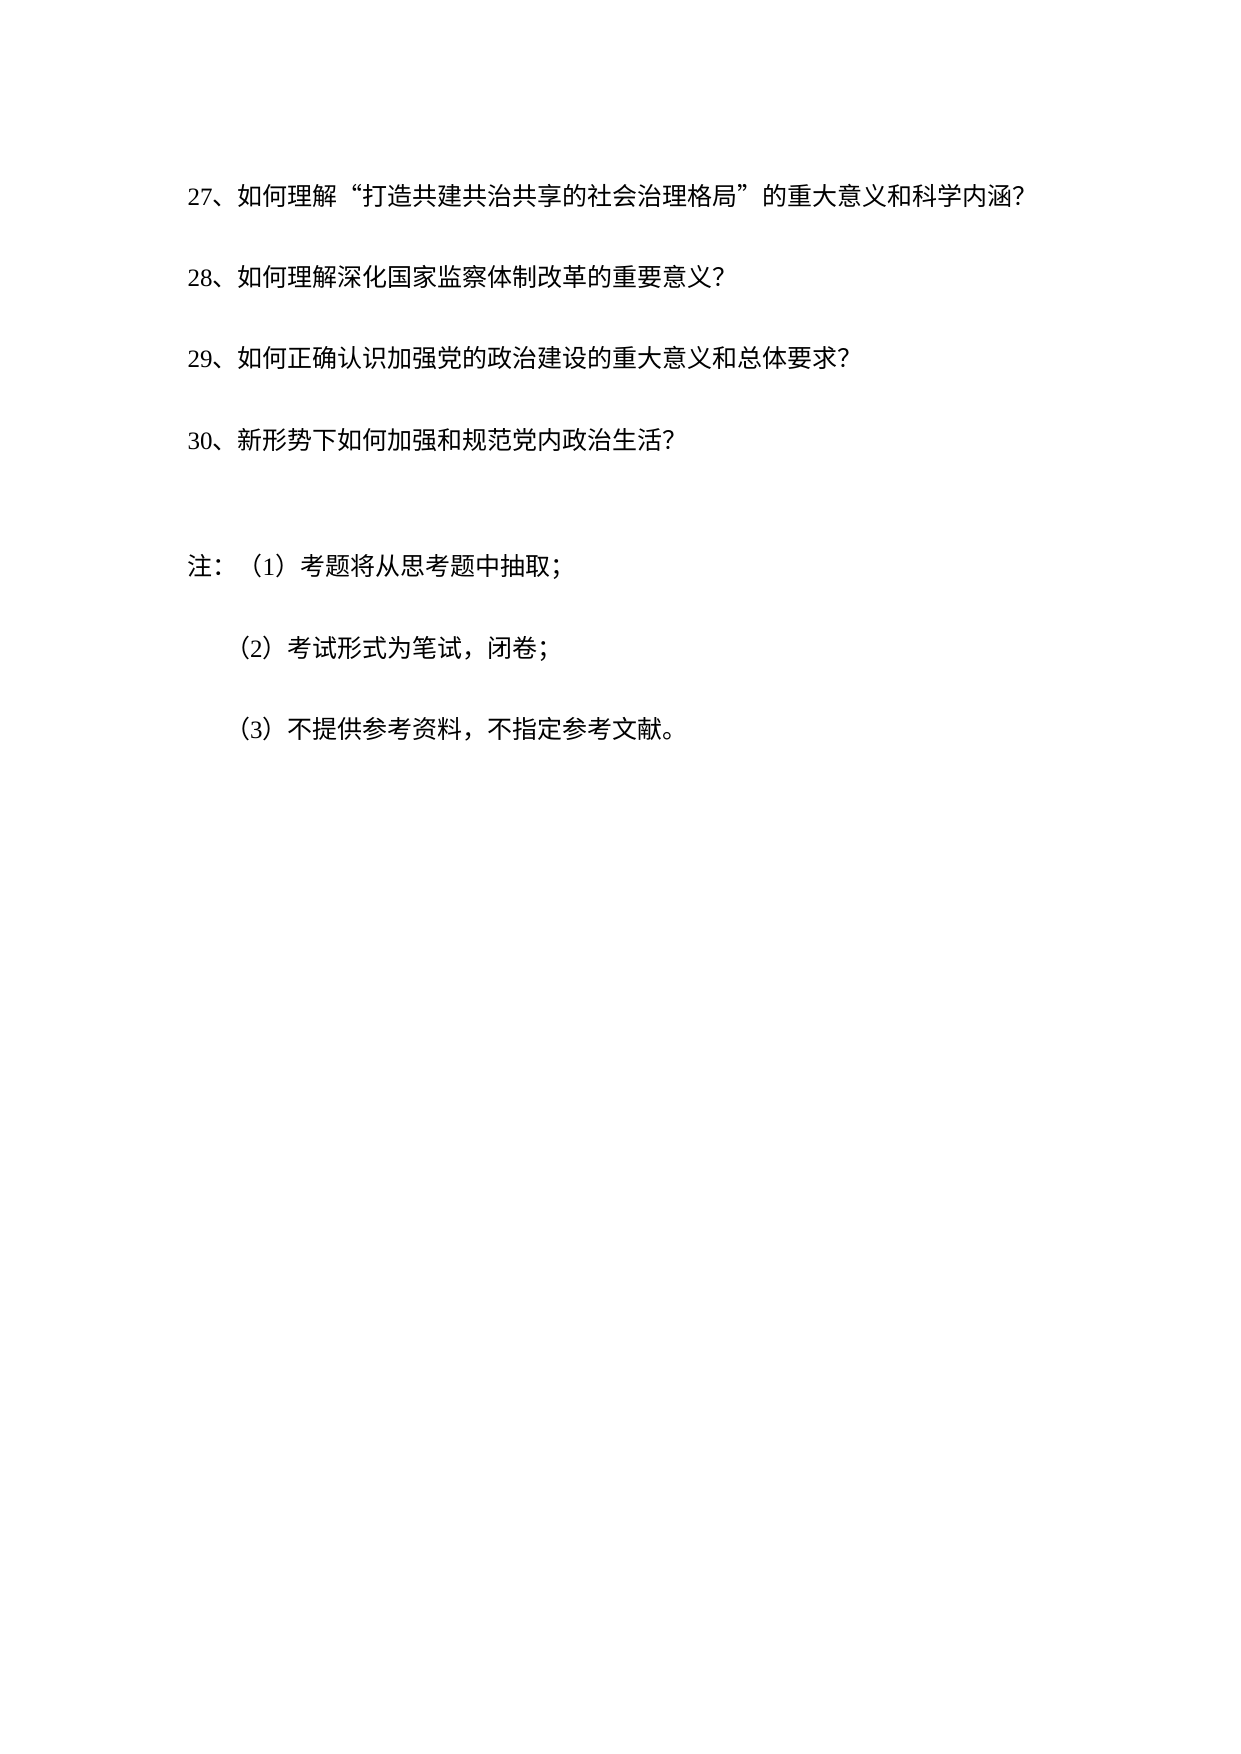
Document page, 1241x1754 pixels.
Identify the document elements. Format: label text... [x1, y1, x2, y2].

text 28、如何理解深化国家监察体制改革的重要意义？ [187, 243, 1053, 308]
text 29、如何正确认识加强党的政治建设的重大意义和总体要求？ [187, 324, 1053, 389]
text 27、如何理解“打造共建共治共享的社会治理格局”的重大意义和科学内涵？ [187, 162, 1053, 227]
text 30、新形势下如何加强和规范党内政治生活？ [187, 406, 1053, 471]
text （2）考试形式为笔试，闭卷； [187, 614, 1053, 679]
text 注：（1）考题将从思考题中抽取； [187, 532, 1053, 597]
text （3）不提供参考资料，不指定参考文献。 [187, 695, 1053, 760]
